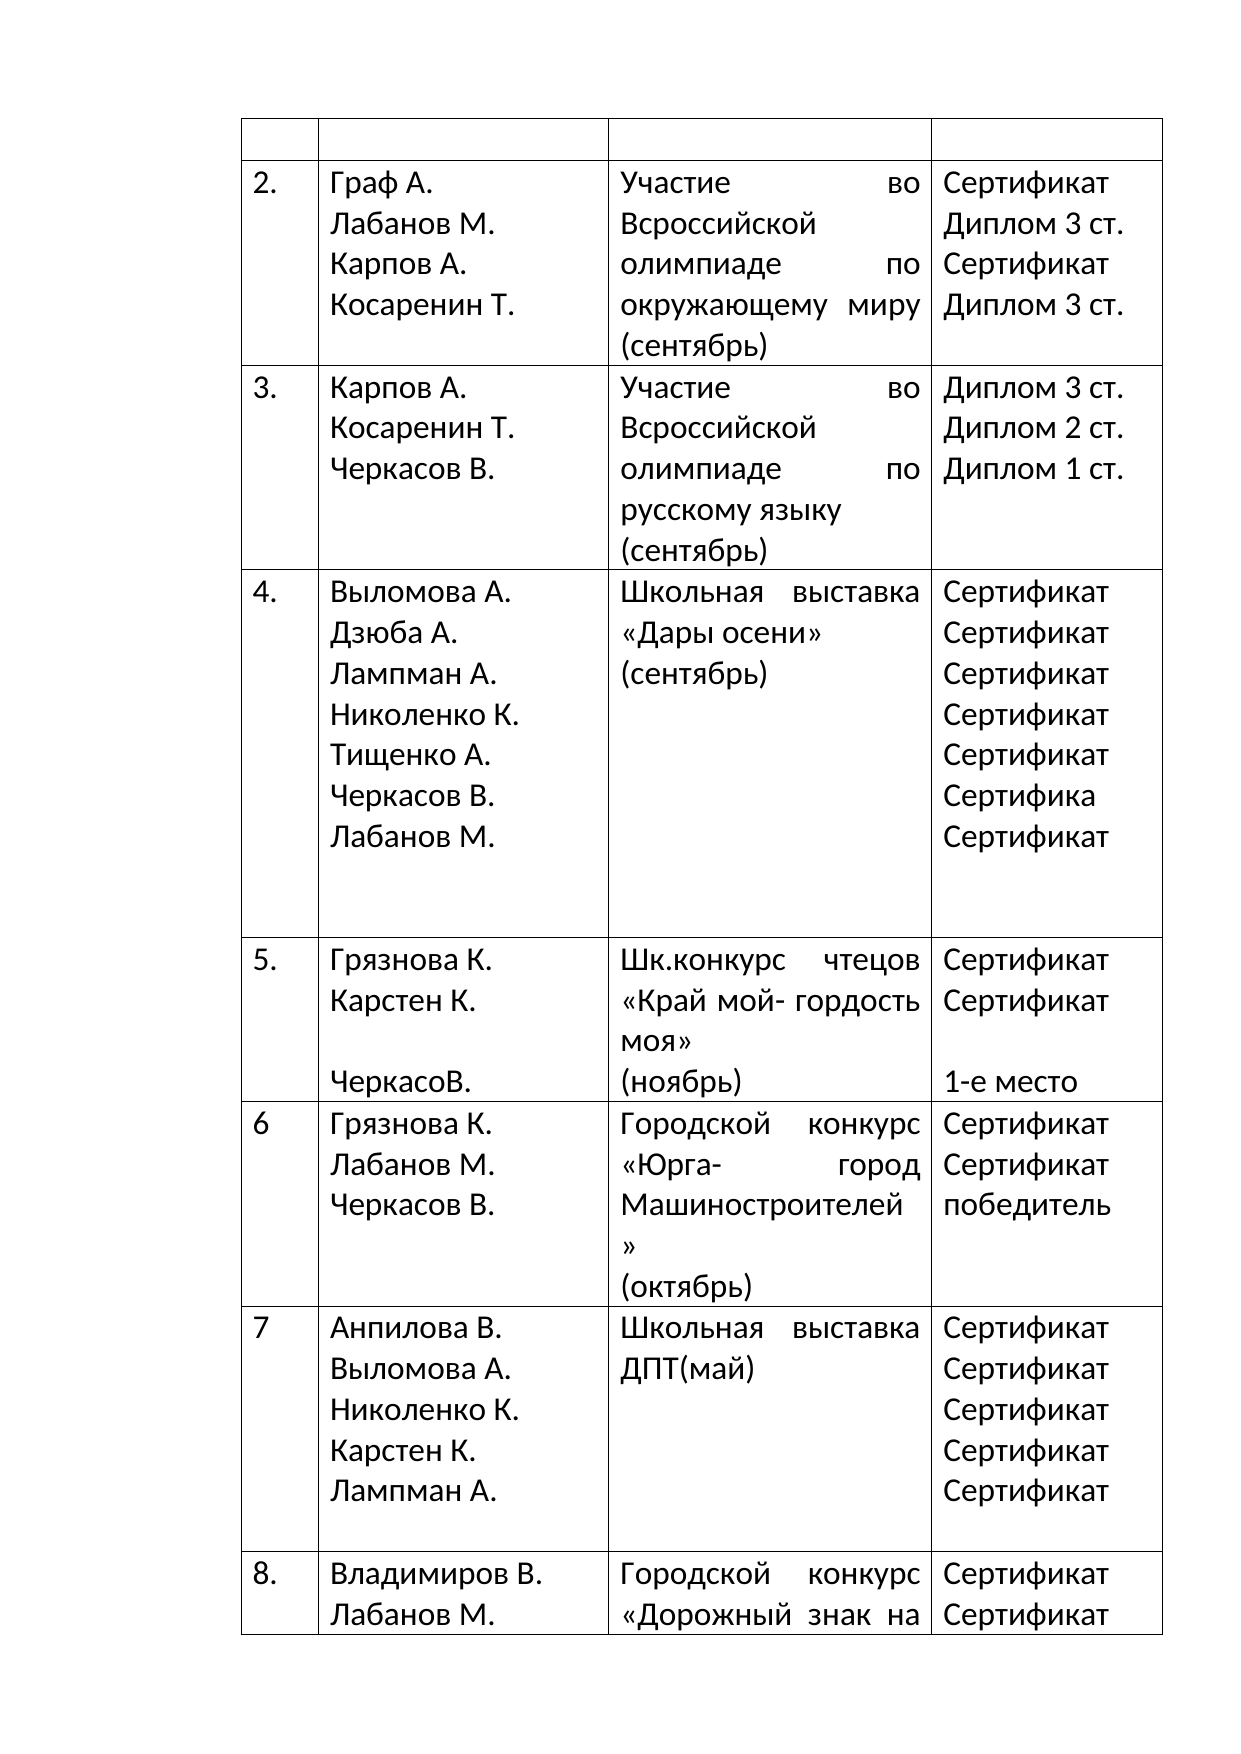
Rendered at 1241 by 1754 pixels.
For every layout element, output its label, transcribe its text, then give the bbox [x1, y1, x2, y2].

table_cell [319, 119, 608, 160]
table_cell Сертификат Диплом 3 ст. Сертификат Диплом 3 ст. [932, 161, 1162, 364]
table_cell Диплом 3 ст. Диплом 2 ст. Диплом 1 ст. [932, 366, 1162, 569]
table_cell Карпов А. Косаренин Т. Черкасов В. [319, 366, 608, 569]
table_cell Грязнова К. Лабанов М. Черкасов В. [319, 1102, 608, 1306]
table_cell Школьная выставка «Дары осени» (сентябрь) [609, 570, 931, 937]
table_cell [932, 1552, 1162, 1633]
table_cell Участие во Всроссийской олимпиаде по русскому языку (сентябрь) [609, 366, 931, 569]
table_cell Шк.конкурс чтецов «Край мой- гордость моя» (ноябрь) [609, 938, 931, 1101]
table_cell 5. [242, 938, 318, 1101]
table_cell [932, 119, 1162, 160]
table_cell 3. [242, 366, 318, 569]
table_cell 4. [242, 570, 318, 937]
table_cell 8. [242, 1552, 318, 1633]
table_cell Выломова А. Дзюба А. Лампман А. Николенко К. Тищенко А. Черкасов В. Лабанов М. [319, 570, 608, 937]
table_cell Сертификат Сертификат Сертификат Сертификат Сертификат Сертифика Сертификат [932, 570, 1162, 937]
table_cell Сертификат Сертификат Сертификат Сертификат Сертификат [932, 1307, 1162, 1551]
table_cell Граф А. Лабанов М. Карпов А. Косаренин Т. [319, 161, 608, 364]
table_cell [609, 119, 931, 160]
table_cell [609, 1552, 931, 1633]
table_cell Городской конкурс «Юрга- город Машиностроителей» (октябрь) [609, 1102, 931, 1306]
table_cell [319, 1552, 608, 1633]
table_cell Анпилова В. Выломова А. Николенко К. Карстен К. Лампман А. [319, 1307, 608, 1551]
table_cell Сертификат Сертификат победитель [932, 1102, 1162, 1306]
table_cell Сертификат Сертификат 1-е место [932, 938, 1162, 1101]
table_cell 1. [242, 119, 318, 160]
table_cell Грязнова К. Карстен К. ЧеркасоВ. [319, 938, 608, 1101]
table_cell Участие во Всроссийской олимпиаде по окружающему миру (сентябрь) [609, 161, 931, 364]
table_cell 7 [242, 1307, 318, 1551]
table_cell 6 [242, 1102, 318, 1306]
table_cell Школьная выставка ДПТ(май) [609, 1307, 931, 1551]
table_cell 2. [242, 161, 318, 364]
